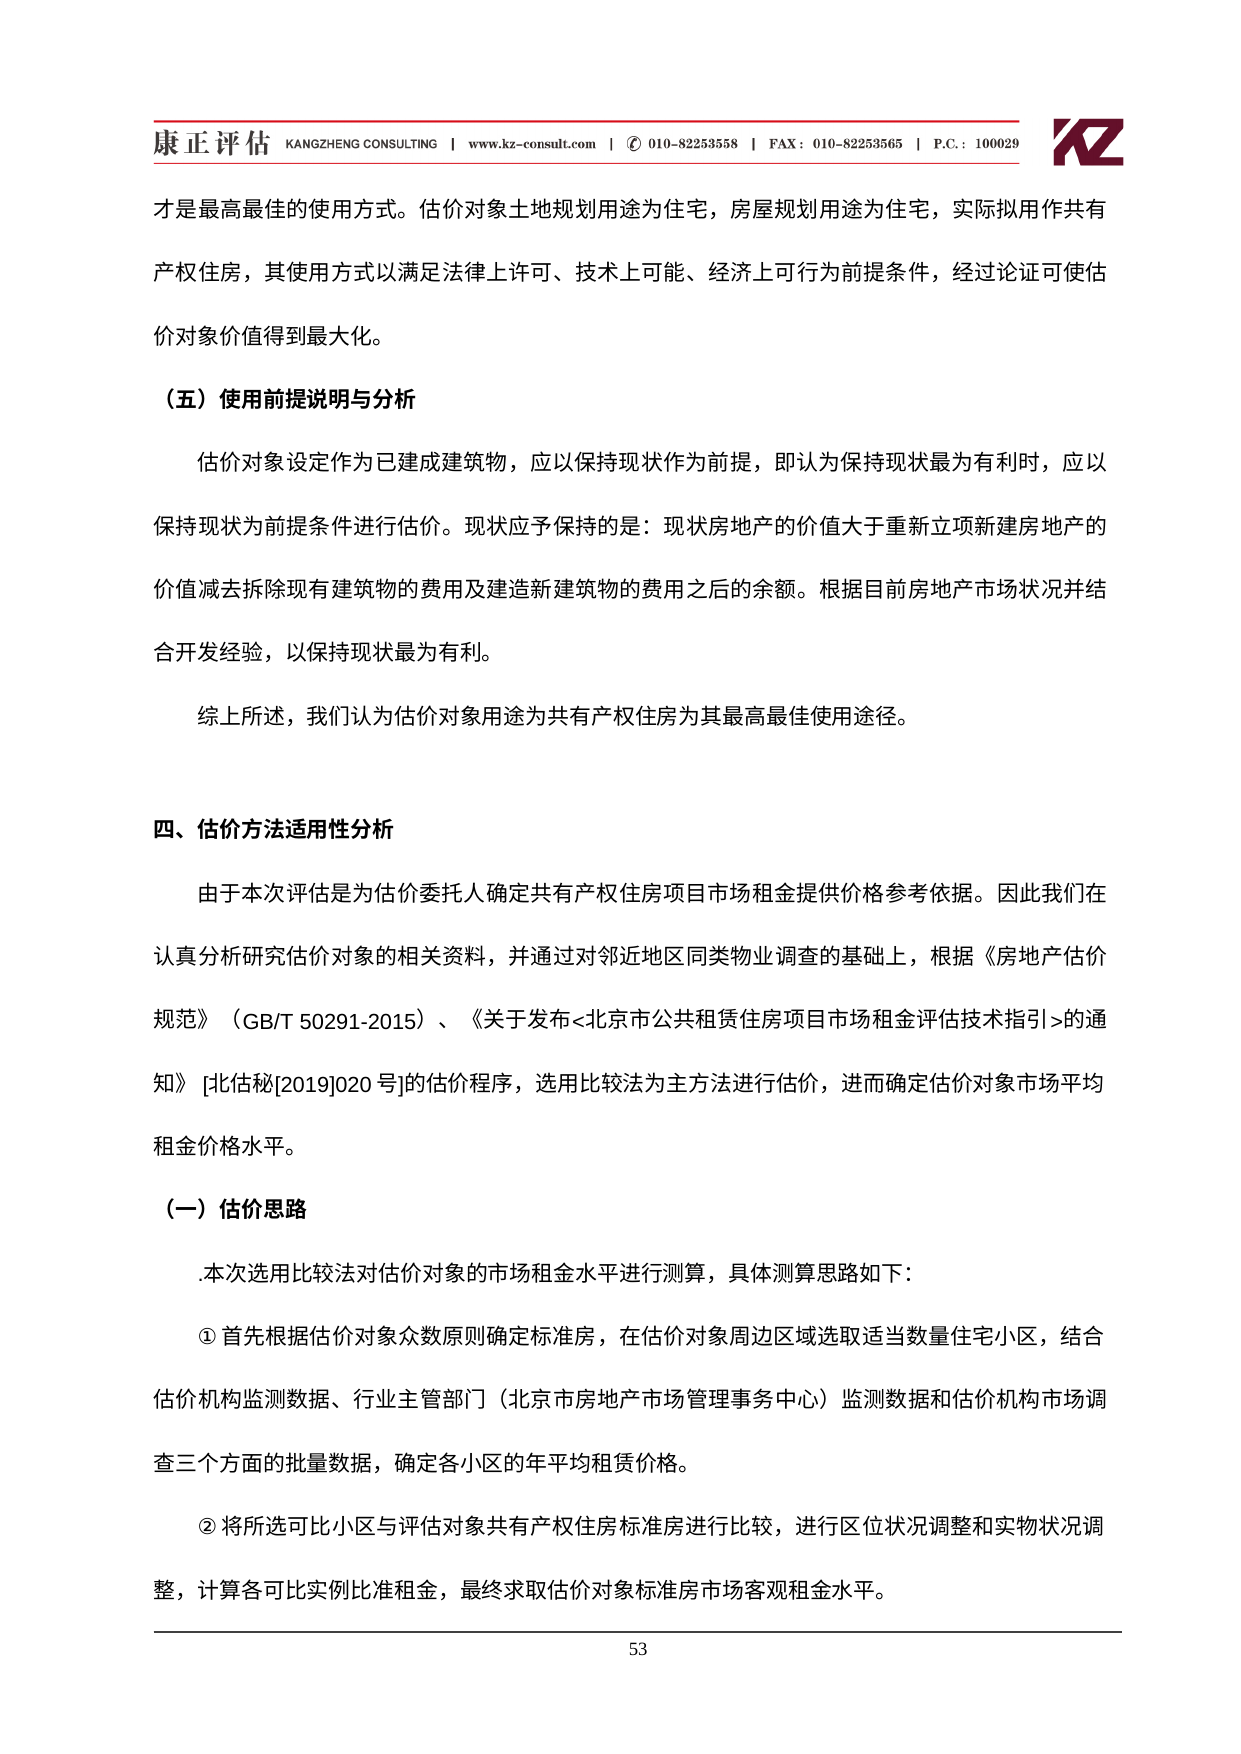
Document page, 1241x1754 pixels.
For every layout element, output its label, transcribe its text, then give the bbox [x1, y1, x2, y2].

text 综上所述，我们认为估价对象用途为共有产权住房为其最高最佳使用途径。 [153, 699, 1122, 730]
text （一）估价思路 [153, 1192, 1107, 1224]
text 由于本次评估是为估价委托人确定共有产权住房项目市场租金提供价格参考依据。因此我们在认真分析研究估价对象的相关资料，并通过对邻近地区同类物业调查的基础上，根据《房地产估价规范》（GB/T 50291-2015）、《关于发布<北京市公共租赁住房项目市场租金评估技术指引>的通知》 [北估秘[2019]020号]的估价程序，选用比较法为主方法进行估价，进而确定估价对象市场平均租金价格水平。 [153, 876, 1107, 1161]
text .本次选用比较法对估价对象的市场租金水平进行测算，具体测算思路如下： [153, 1256, 1107, 1287]
text ②将所选可比小区与评估对象共有产权住房标准房进行比较，进行区位状况调整和实物状况调整，计算各可比实例比准租金，最终求取估价对象标准房市场客观租金水平。 [153, 1509, 1107, 1604]
text ①首先根据估价对象众数原则确定标准房，在估价对象周边区域选取适当数量住宅小区，结合估价机构监测数据、行业主管部门（北京市房地产市场管理事务中心）监测数据和估价机构市场调查三个方面的批量数据，确定各小区的年平均租赁价格。 [153, 1319, 1107, 1477]
picture [153, 118, 1124, 166]
subtitle 四、估价方法适用性分析 [153, 812, 1122, 844]
text 价值最大化即在所有具有经济可行性的使用方式中，能使估价对象价值达到最大的使用方式，才是最高最佳的使用方式。估价对象土地规划用途为住宅，房屋规划用途为住宅，实际拟用作共有产权住房，其使用方式以满足法律上许可、技术上可能、经济上可行为前提条件，经过论证可使估价对象价值得到最大化。 [153, 192, 1107, 350]
text （五）使用前提说明与分析 [153, 382, 1107, 414]
text 估价对象设定作为已建成建筑物，应以保持现状作为前提，即认为保持现状最为有利时，应以保持现状为前提条件进行估价。现状应予保持的是：现状房地产的价值大于重新立项新建房地产的价值减去拆除现有建筑物的费用及建造新建筑物的费用之后的余额。根据目前房地产市场状况并结合开发经验，以保持现状最为有利。 [153, 445, 1107, 667]
